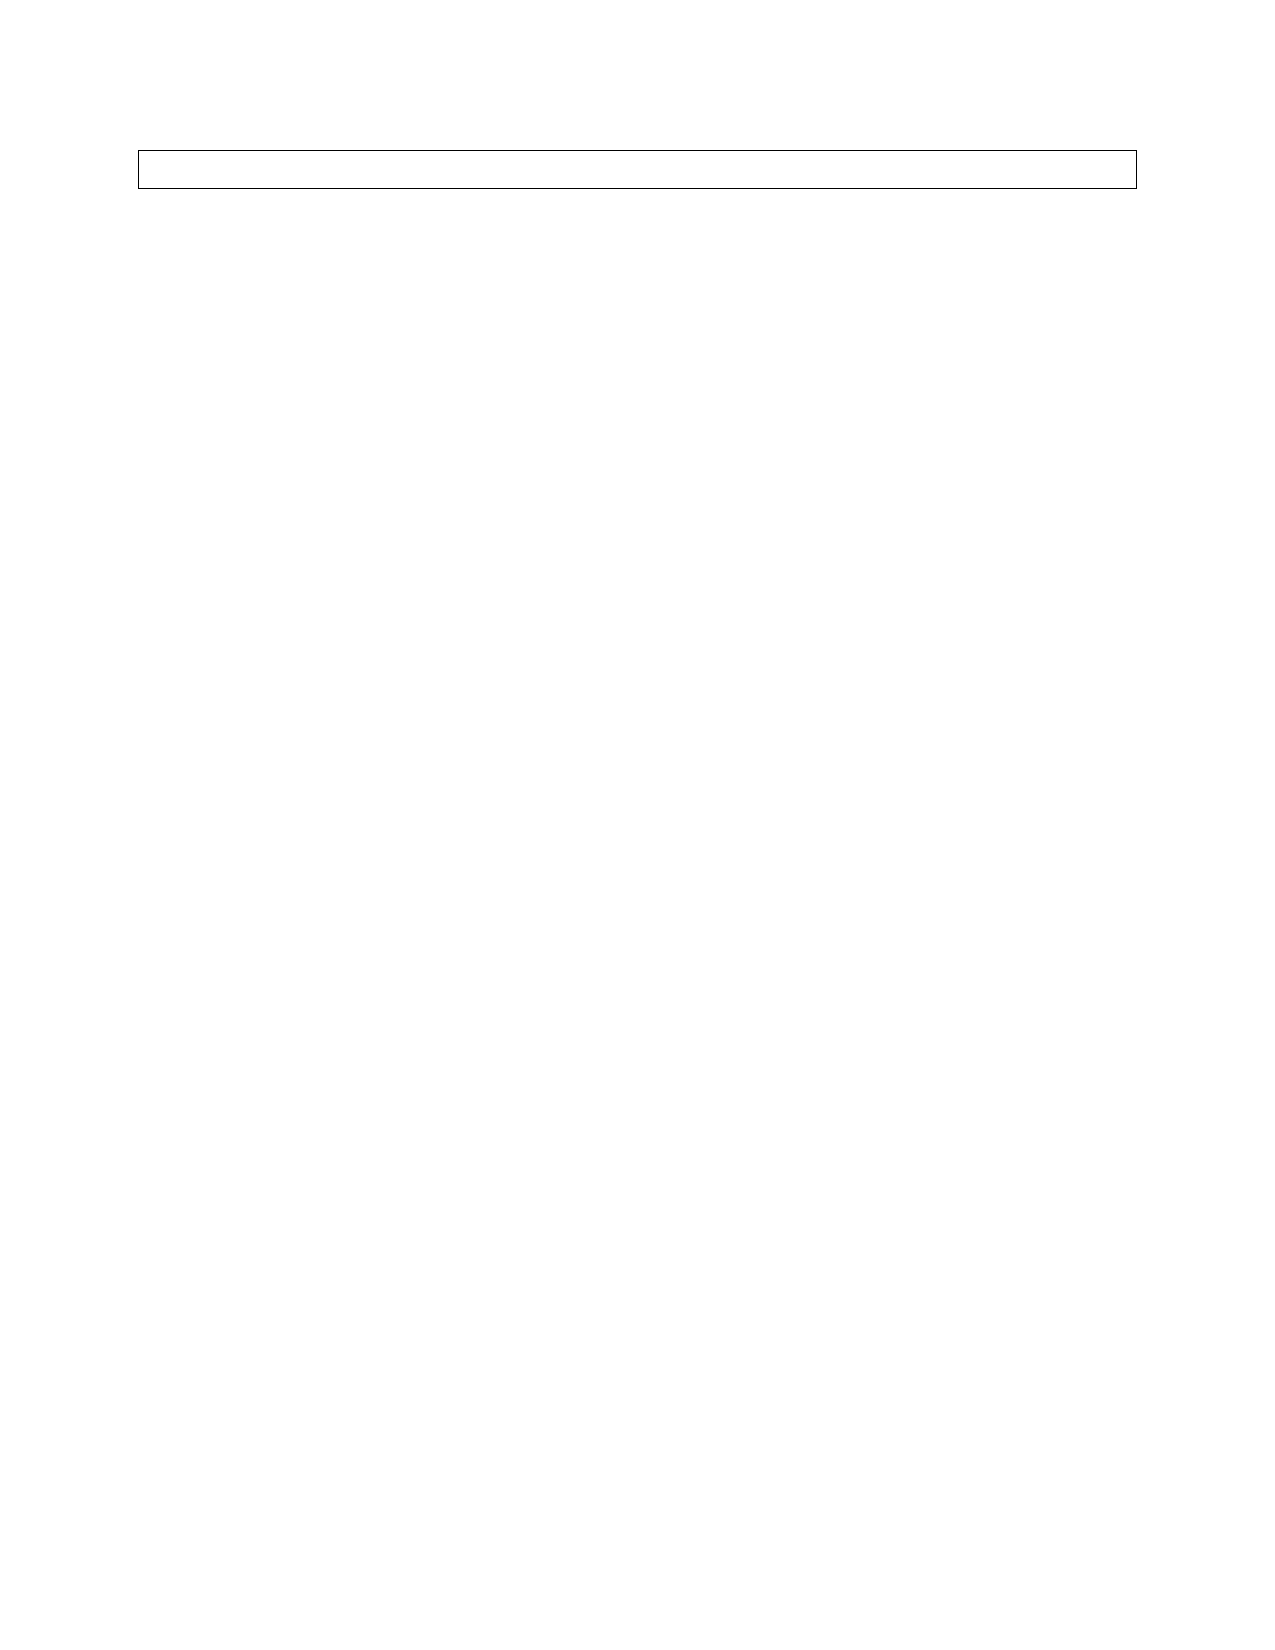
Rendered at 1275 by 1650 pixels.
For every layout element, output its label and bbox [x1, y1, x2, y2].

table_header [139, 151, 1136, 188]
